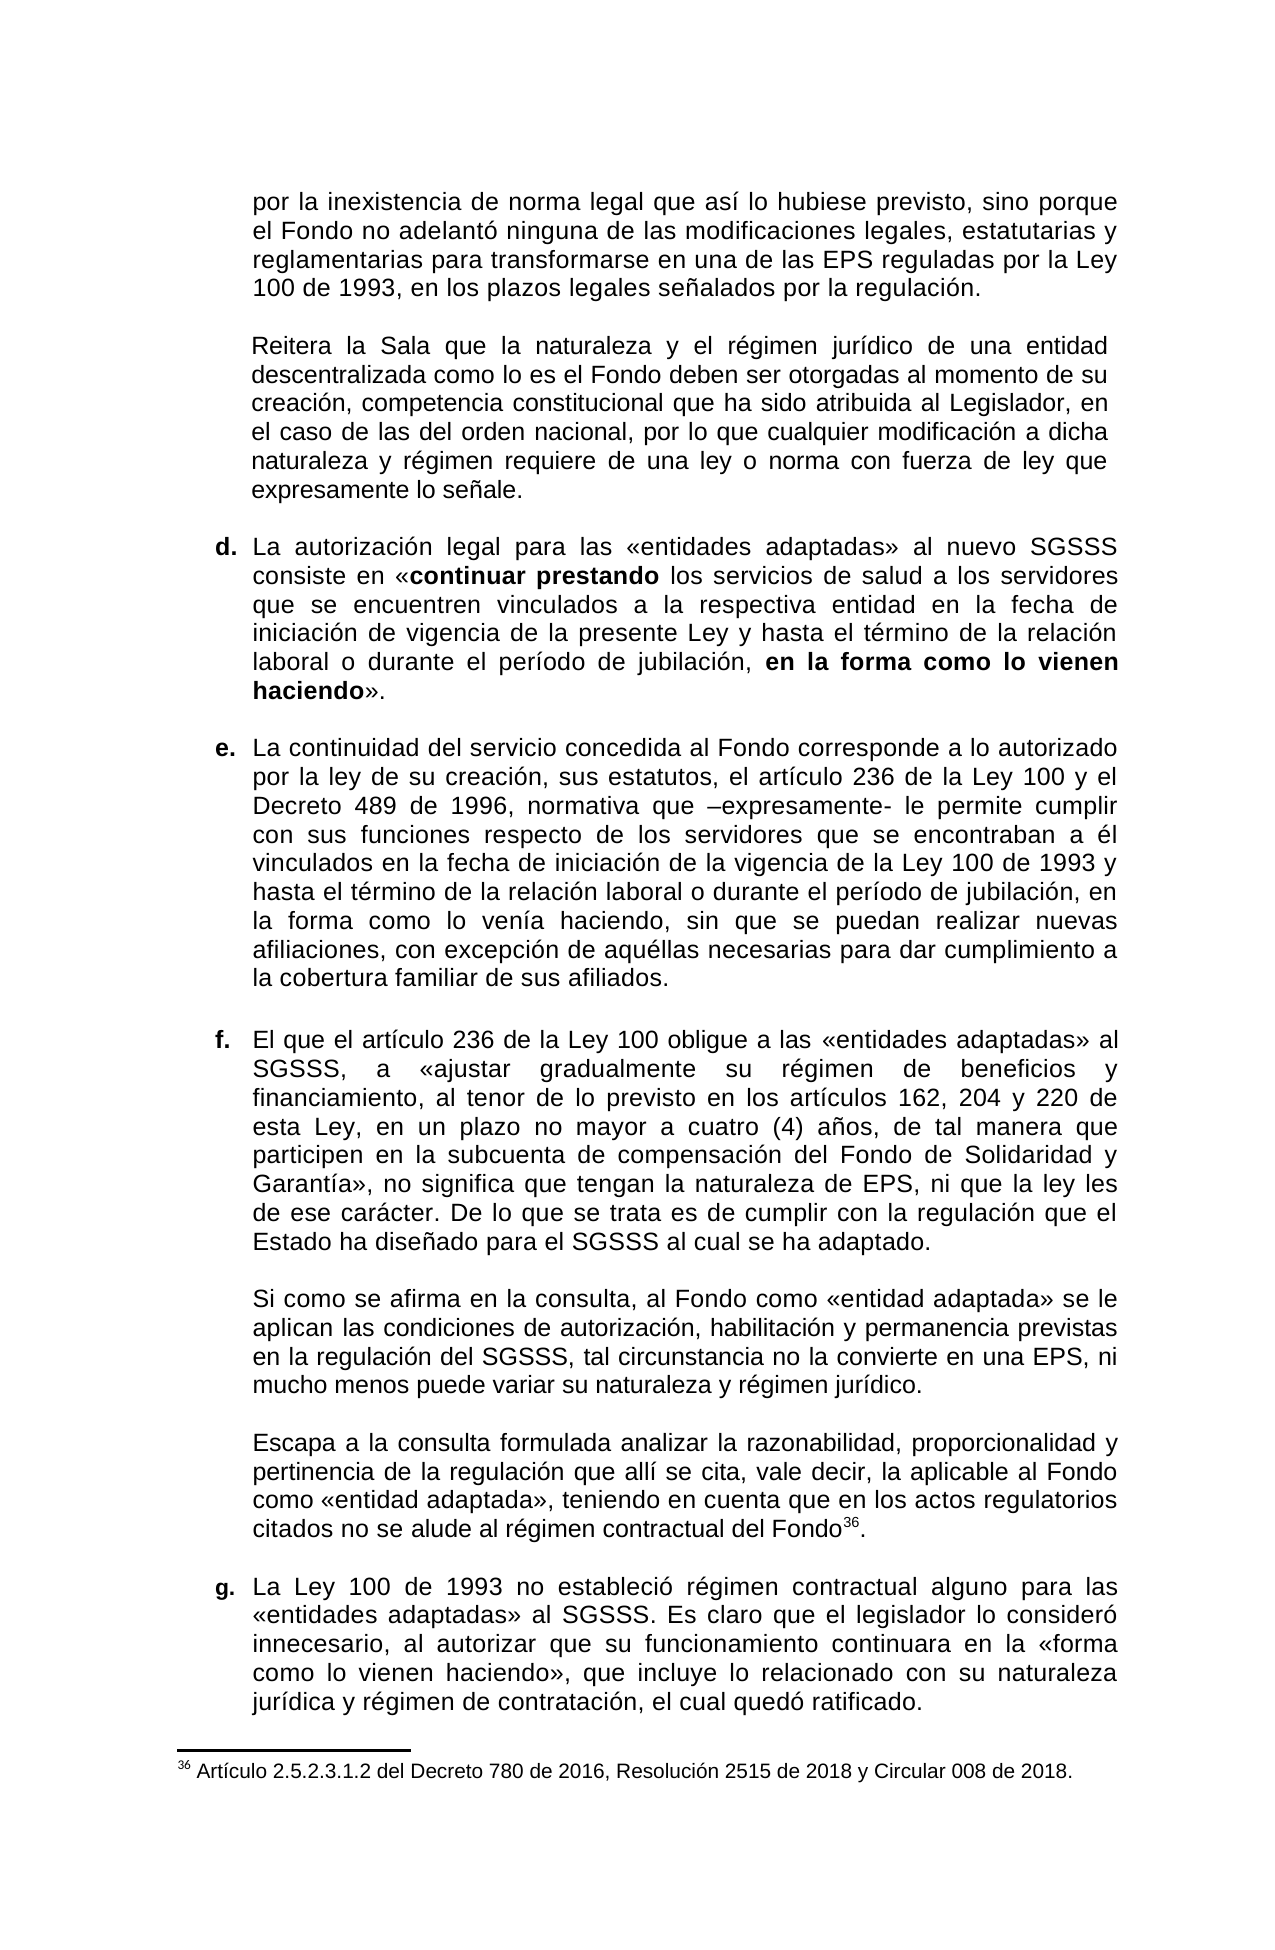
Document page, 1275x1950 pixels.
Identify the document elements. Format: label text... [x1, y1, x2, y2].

text Reitera la Sala que la naturaleza y el régimen jurídico de una entidad descentralizada como lo es el Fondo deben ser otorgadas al momento de su creación, competencia constitucional que ha sido atribuida al Legislador, en el caso de las del orden nacional, por lo que cualquier modificación a dicha naturaleza y régimen requiere de una ley o norma con fuerza de ley que expresamente lo señale. [251, 331, 1109, 503]
list La continuidad del servicio concedida al Fondo corresponde a lo autorizado por la ley de su creación, sus estatutos, el artículo 236 de la Ley 100 y el Decreto 489 de 1996, normativa que –expresamente- le permite cumplir con sus funciones respecto de los servidores que se encontraban a él vinculados en la fecha de iniciación de la vigencia de la Ley 100 de 1993 y hasta el término de la relación laboral o durante el período de jubilación, en la forma como lo venía haciendo, sin que se puedan realizar nuevas afiliaciones, con excepción de aquéllas necesarias para dar cumplimiento a la cobertura familiar de sus afiliados. [215, 733, 1119, 992]
list La autorización legal para las «entidades adaptadas» al nuevo SGSSS consiste en «continuar prestando los servicios de salud a los servidores que se encuentren vinculados a la respectiva entidad en la fecha de iniciación de vigencia de la presente Ley y hasta el término de la relación laboral o durante el período de jubilación, en la forma como lo vienen haciendo». [215, 532, 1119, 705]
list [215, 187, 1119, 302]
list El que el artículo 236 de la Ley 100 obligue a las «entidades adaptadas» al SGSSS, a «ajustar gradualmente su régimen de beneficios y financiamiento, al tenor de lo previsto en los artículos 162, 204 y 220 de esta Ley, en un plazo no mayor a cuatro (4) años, de tal manera que participen en la subcuenta de compensación del Fondo de Solidaridad y Garantía», no significa que tengan la naturaleza de EPS, ni que la ley les de ese carácter. De lo que se trata es de cumplir con la regulación que el Estado ha diseñado para el SGSSS al cual se ha adaptado. [215, 1025, 1119, 1255]
list Si como se afirma en la consulta, al Fondo como «entidad adaptada» se le aplican las condiciones de autorización, habilitación y permanencia previstas en la regulación del SGSSS, tal circunstancia no la convierte en una EPS, ni mucho menos puede variar su naturaleza y régimen jurídico. [252, 1284, 1119, 1399]
list La Ley 100 de 1993 no estableció régimen contractual alguno para las «entidades adaptadas» al SGSSS. Es claro que el legislador lo consideró innecesario, al autorizar que su funcionamiento continuara en la «forma como lo vienen haciendo», que incluye lo relacionado con su naturaleza jurídica y régimen de contratación, el cual quedó ratificado. [215, 1571, 1119, 1715]
list Escapa a la consulta formulada analizar la razonabilidad, proporcionalidad y pertinencia de la regulación que allí se cita, vale decir, la aplicable al Fondo como «entidad adaptada», teniendo en cuenta que en los actos regulatorios citados no se alude al régimen contractual del Fondo. [252, 1428, 1119, 1543]
